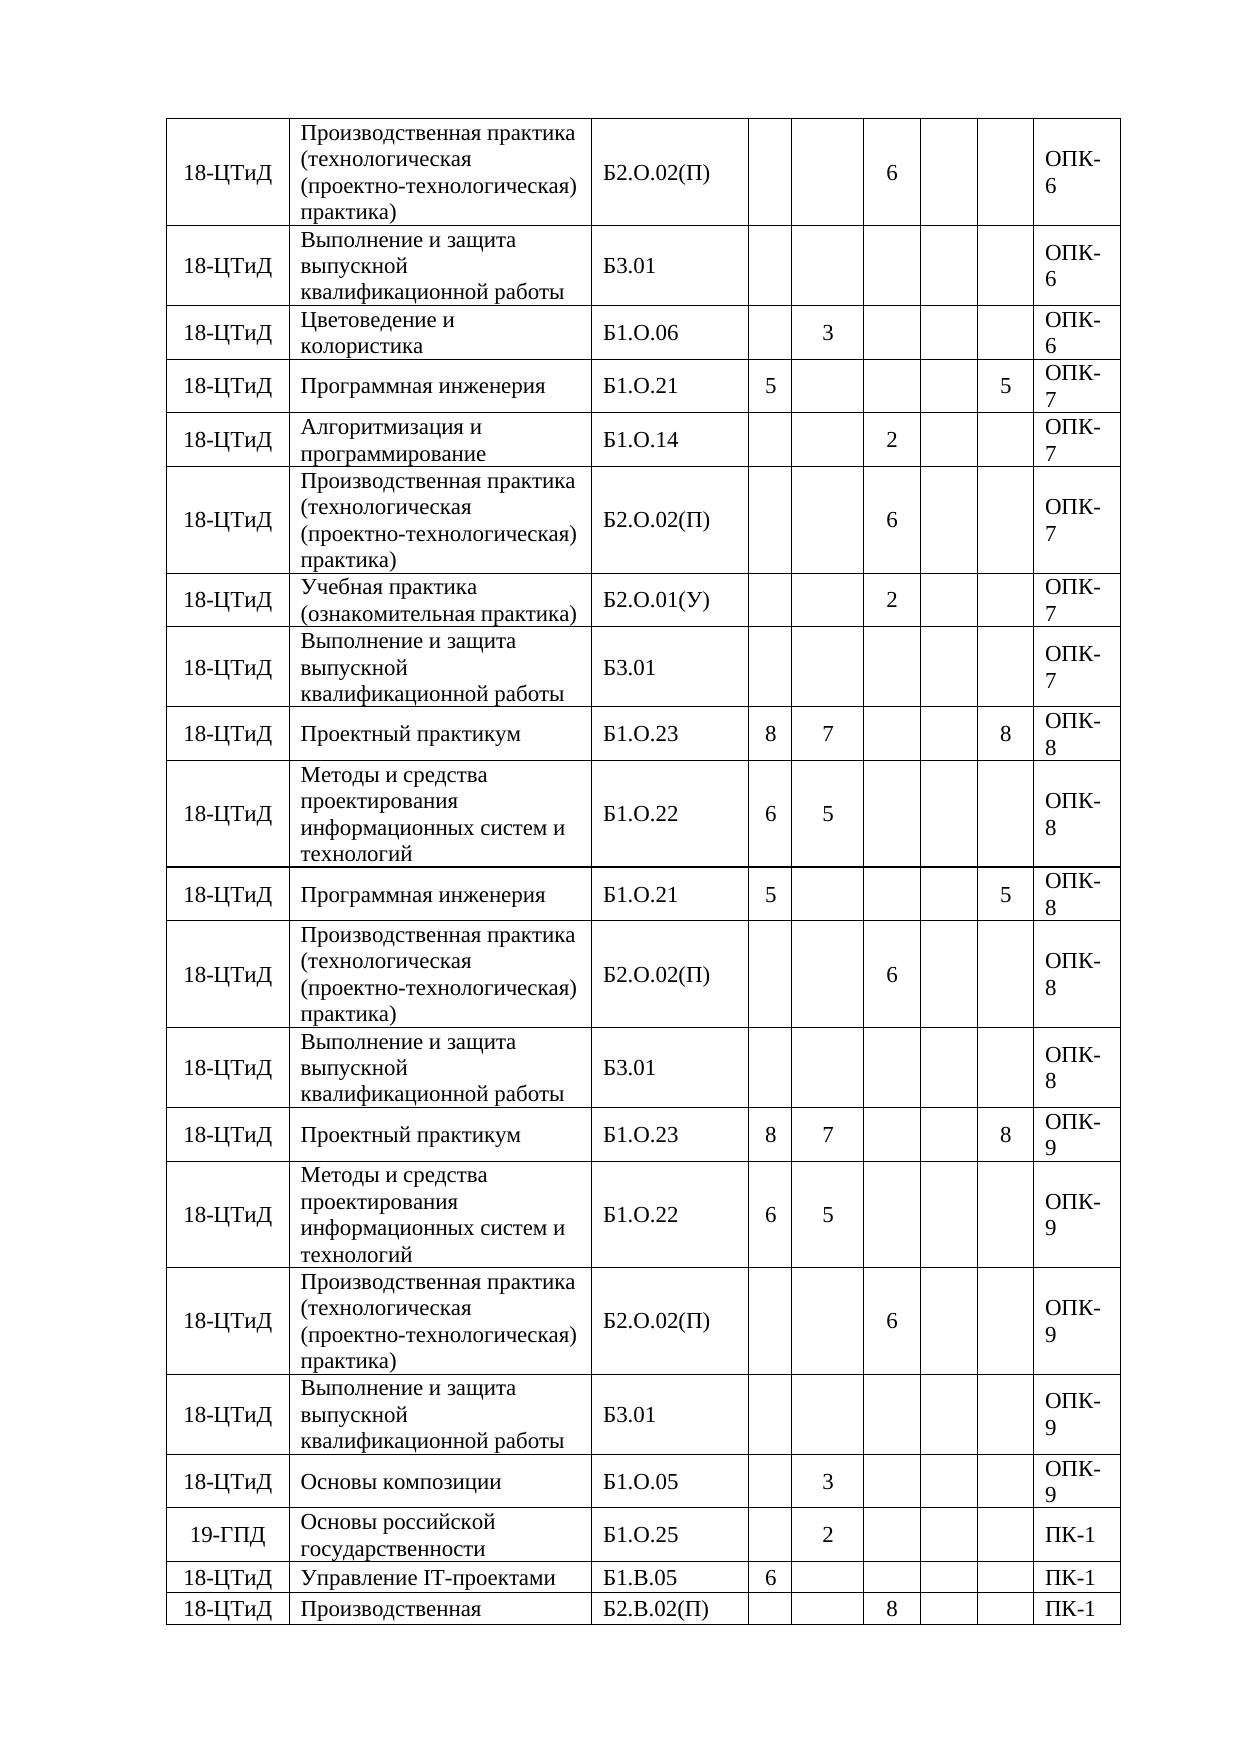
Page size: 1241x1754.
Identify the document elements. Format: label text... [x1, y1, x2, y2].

table_cell 18-ЦТиД [167, 627, 289, 706]
table_cell Производственная практика (технологическая (проектно-технологическая) практика) [290, 119, 591, 224]
table_cell [978, 1562, 1033, 1592]
table_cell [792, 1268, 863, 1373]
table_cell [921, 627, 977, 706]
table_cell [749, 1593, 791, 1623]
table_cell ОПК-9 [1034, 1108, 1120, 1161]
table_cell ОПК-8 [1034, 707, 1120, 760]
table_cell 3 [792, 306, 863, 358]
table_cell [978, 1508, 1033, 1561]
table_cell Проектный практикум [290, 707, 591, 760]
table_cell 5 [978, 360, 1033, 412]
table_cell [792, 226, 863, 305]
table_cell Выполнение и защита выпускной квалификационной работы [290, 1028, 591, 1107]
table_cell 8 [978, 1108, 1033, 1161]
table_cell Основы российской государственности [290, 1508, 591, 1561]
table_cell Выполнение и защита выпускной квалификационной работы [290, 226, 591, 305]
table_cell 18-ЦТиД [167, 467, 289, 572]
table_cell [749, 467, 791, 572]
table_cell 2 [864, 574, 920, 626]
table_cell 18-ЦТиД [167, 1108, 289, 1161]
table_cell Б1.О.23 [592, 1108, 748, 1161]
table_cell [792, 413, 863, 466]
table_cell [921, 119, 977, 224]
table_cell [864, 226, 920, 305]
table_cell [921, 761, 977, 866]
table_cell 19-ГПД [167, 1508, 289, 1561]
table_cell [978, 413, 1033, 466]
table_cell 18-ЦТиД [167, 707, 289, 760]
table_cell [864, 306, 920, 358]
table_cell 6 [749, 761, 791, 866]
table_cell Б2.О.02(П) [592, 467, 748, 572]
table_cell [864, 1162, 920, 1267]
table_cell 6 [749, 1162, 791, 1267]
table_cell 18-ЦТиД [167, 306, 289, 358]
table_cell 3 [792, 1455, 863, 1507]
table_cell Б2.О.02(П) [592, 921, 748, 1027]
table_cell Б1.О.21 [592, 360, 748, 412]
table_cell [921, 868, 977, 920]
table_cell 6 [864, 119, 920, 224]
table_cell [290, 1593, 591, 1623]
table_cell [978, 921, 1033, 1027]
table_cell [921, 1455, 977, 1507]
table_cell [978, 226, 1033, 305]
table_cell ПК-1 [1034, 1593, 1120, 1623]
table_cell 6 [864, 921, 920, 1027]
table_cell 5 [978, 868, 1033, 920]
table_cell [978, 627, 1033, 706]
table_cell 5 [792, 761, 863, 866]
table_cell [792, 868, 863, 920]
table_cell Производственная практика (технологическая (проектно-технологическая) практика) [290, 1268, 591, 1373]
table_cell Б3.01 [592, 226, 748, 305]
table_cell [978, 761, 1033, 866]
table_cell [864, 1455, 920, 1507]
table_cell 18-ЦТиД [167, 1375, 289, 1453]
table_cell [921, 574, 977, 626]
table_cell [978, 574, 1033, 626]
table_cell [749, 574, 791, 626]
table_cell 2 [792, 1508, 863, 1561]
table_cell Основы композиции [290, 1455, 591, 1507]
table_cell [864, 1508, 920, 1561]
table_cell [792, 627, 863, 706]
table_cell [792, 1028, 863, 1107]
table_cell ОПК-7 [1034, 627, 1120, 706]
table_cell [749, 627, 791, 706]
table_cell 18-ЦТиД [167, 119, 289, 224]
table_cell 7 [792, 1108, 863, 1161]
table_cell 18-ЦТиД [167, 1593, 289, 1623]
table_cell [921, 1268, 977, 1373]
table_cell ОПК-8 [1034, 921, 1120, 1027]
table_cell Б3.01 [592, 627, 748, 706]
table_cell [921, 226, 977, 305]
table_cell [921, 1508, 977, 1561]
table_cell 18-ЦТиД [167, 868, 289, 920]
table_cell Б1.О.22 [592, 761, 748, 866]
table_cell ОПК-8 [1034, 868, 1120, 920]
table_cell [921, 1028, 977, 1107]
table_cell [792, 574, 863, 626]
table_cell Программная инженерия [290, 868, 591, 920]
table_cell 8 [864, 1593, 920, 1623]
table_cell [749, 226, 791, 305]
table_cell [792, 119, 863, 224]
table_cell [864, 1375, 920, 1453]
table_cell Б1.О.14 [592, 413, 748, 466]
table_cell Б1.О.25 [592, 1508, 748, 1561]
table_cell Б1.В.05 [592, 1562, 748, 1592]
table_cell Управление IT-проектами [290, 1562, 591, 1592]
table_cell [864, 1028, 920, 1107]
table_cell Б2.В.02(П) [592, 1593, 748, 1623]
table_cell Б1.О.06 [592, 306, 748, 358]
table_cell Б3.01 [592, 1375, 748, 1453]
table_cell ОПК-7 [1034, 467, 1120, 572]
table_cell [921, 1593, 977, 1623]
table_cell [749, 413, 791, 466]
table_cell ОПК-6 [1034, 226, 1120, 305]
table_cell [921, 413, 977, 466]
table_cell Б2.О.01(У) [592, 574, 748, 626]
table_cell 8 [978, 707, 1033, 760]
table_cell 7 [792, 707, 863, 760]
table_cell [792, 467, 863, 572]
table_cell 8 [749, 707, 791, 760]
table_cell [792, 1593, 863, 1623]
table_cell [921, 306, 977, 358]
table_cell [864, 1562, 920, 1592]
table_cell [864, 1108, 920, 1161]
table_cell ОПК-9 [1034, 1375, 1120, 1453]
table_cell [864, 627, 920, 706]
table_cell [978, 119, 1033, 224]
table_cell [978, 467, 1033, 572]
table_cell Программная инженерия [290, 360, 591, 412]
table_cell [978, 1593, 1033, 1623]
table_cell ОПК-8 [1034, 1028, 1120, 1107]
table_cell Методы и средства проектирования информационных систем и технологий [290, 1162, 591, 1267]
table_cell ОПК-6 [1034, 306, 1120, 358]
table_cell ОПК-8 [1034, 761, 1120, 866]
table_cell [921, 707, 977, 760]
table_cell 5 [749, 868, 791, 920]
table_cell Б1.О.22 [592, 1162, 748, 1267]
table_cell Б2.О.02(П) [592, 1268, 748, 1373]
table_cell 8 [749, 1108, 791, 1161]
table_cell [749, 1268, 791, 1373]
table_cell [749, 119, 791, 224]
table_cell ПК-1 [1034, 1508, 1120, 1561]
table_cell ОПК-7 [1034, 574, 1120, 626]
table_cell ОПК-9 [1034, 1162, 1120, 1267]
table_cell Производственная практика (технологическая (проектно-технологическая) практика) [290, 921, 591, 1027]
table_cell Б2.О.02(П) [592, 119, 748, 224]
table_cell [749, 1508, 791, 1561]
table_cell Выполнение и защита выпускной квалификационной работы [290, 1375, 591, 1453]
table_cell [749, 306, 791, 358]
table_cell 18-ЦТиД [167, 226, 289, 305]
table_cell Производственная практика (технологическая (проектно-технологическая) практика) [290, 467, 591, 572]
table_cell [749, 1455, 791, 1507]
table_cell [749, 1028, 791, 1107]
table_cell [921, 1375, 977, 1453]
table_cell 5 [749, 360, 791, 412]
table_cell 6 [864, 467, 920, 572]
table_cell [921, 360, 977, 412]
table_cell 6 [749, 1562, 791, 1592]
table_cell Б1.О.05 [592, 1455, 748, 1507]
table_cell 5 [792, 1162, 863, 1267]
table_cell [978, 1162, 1033, 1267]
table_cell ОПК-9 [1034, 1455, 1120, 1507]
table_cell ПК-1 [1034, 1562, 1120, 1592]
table_cell [978, 1455, 1033, 1507]
table_cell [792, 921, 863, 1027]
table_cell ОПК-9 [1034, 1268, 1120, 1373]
table_cell [792, 1375, 863, 1453]
table_cell Выполнение и защита выпускной квалификационной работы [290, 627, 591, 706]
table_cell 18-ЦТиД [167, 574, 289, 626]
table_cell [978, 1375, 1033, 1453]
table_cell [921, 1162, 977, 1267]
table_cell [978, 1028, 1033, 1107]
table_cell 18-ЦТиД [167, 1162, 289, 1267]
table_cell Алгоритмизация и программирование [290, 413, 591, 466]
table_cell 18-ЦТиД [167, 413, 289, 466]
table_cell [921, 1562, 977, 1592]
table_cell [921, 921, 977, 1027]
table_cell 2 [864, 413, 920, 466]
table_cell ОПК-6 [1034, 119, 1120, 224]
table_cell Учебная практика (ознакомительная практика) [290, 574, 591, 626]
table_cell 18-ЦТиД [167, 761, 289, 866]
table_cell Методы и средства проектирования информационных систем и технологий [290, 761, 591, 866]
table_cell 18-ЦТиД [167, 1028, 289, 1107]
table_cell Проектный практикум [290, 1108, 591, 1161]
table_cell [792, 1562, 863, 1592]
table_cell Цветоведение и колористика [290, 306, 591, 358]
table_cell [978, 1268, 1033, 1373]
table_cell [792, 360, 863, 412]
table_cell [921, 1108, 977, 1161]
table_cell ОПК-7 [1034, 413, 1120, 466]
table_cell ОПК-7 [1034, 360, 1120, 412]
table_cell 18-ЦТиД [167, 360, 289, 412]
table_cell 18-ЦТиД [167, 1562, 289, 1592]
table_cell 18-ЦТиД [167, 921, 289, 1027]
table_cell [864, 707, 920, 760]
table_cell Б3.01 [592, 1028, 748, 1107]
table_cell Б1.О.21 [592, 868, 748, 920]
table_cell 18-ЦТиД [167, 1268, 289, 1373]
table_cell [749, 921, 791, 1027]
table_cell Б1.О.23 [592, 707, 748, 760]
table_cell [864, 761, 920, 866]
table_cell [864, 868, 920, 920]
table_cell 6 [864, 1268, 920, 1373]
table_cell [864, 360, 920, 412]
table_cell [749, 1375, 791, 1453]
table_cell 18-ЦТиД [167, 1455, 289, 1507]
table_cell [921, 467, 977, 572]
table_cell [978, 306, 1033, 358]
